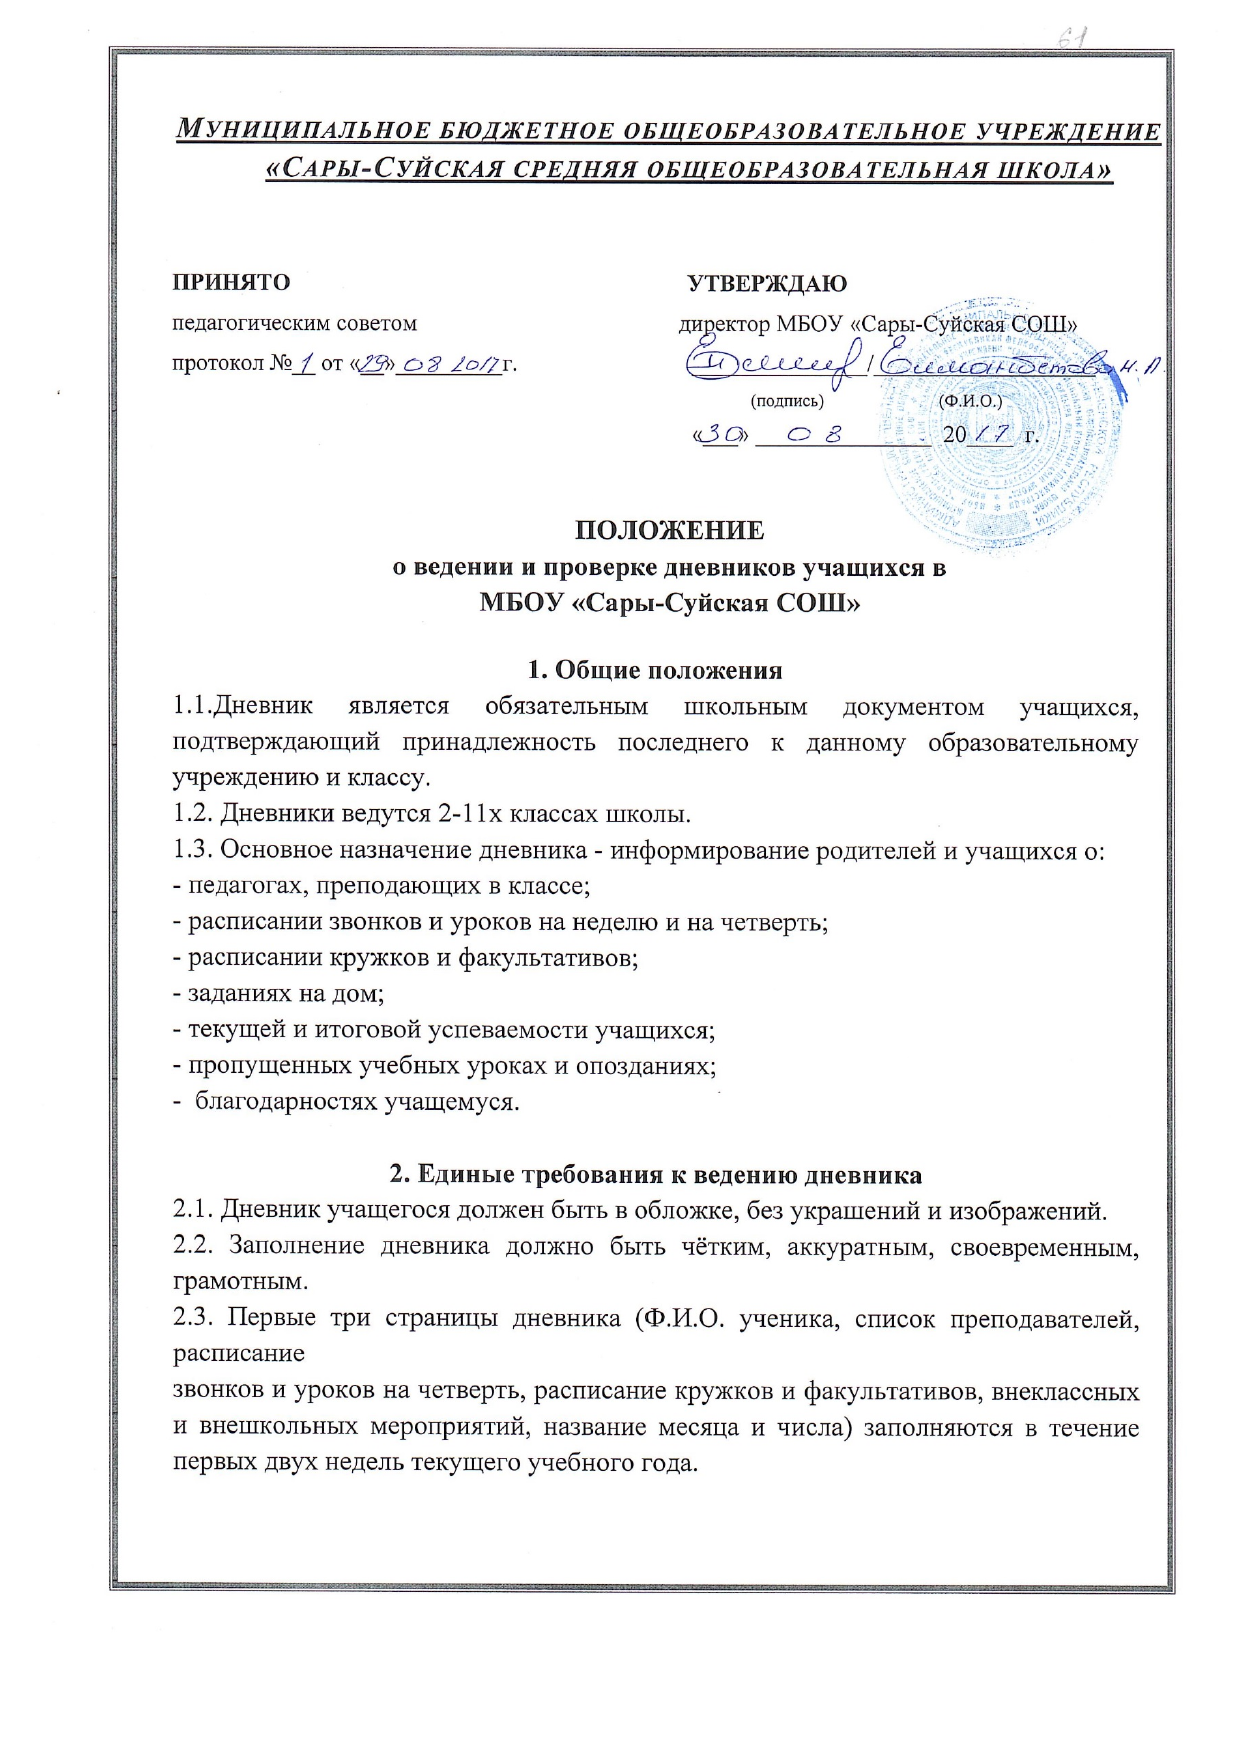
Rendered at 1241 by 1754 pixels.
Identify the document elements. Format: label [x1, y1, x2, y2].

picture [29, 14, 1222, 1636]
